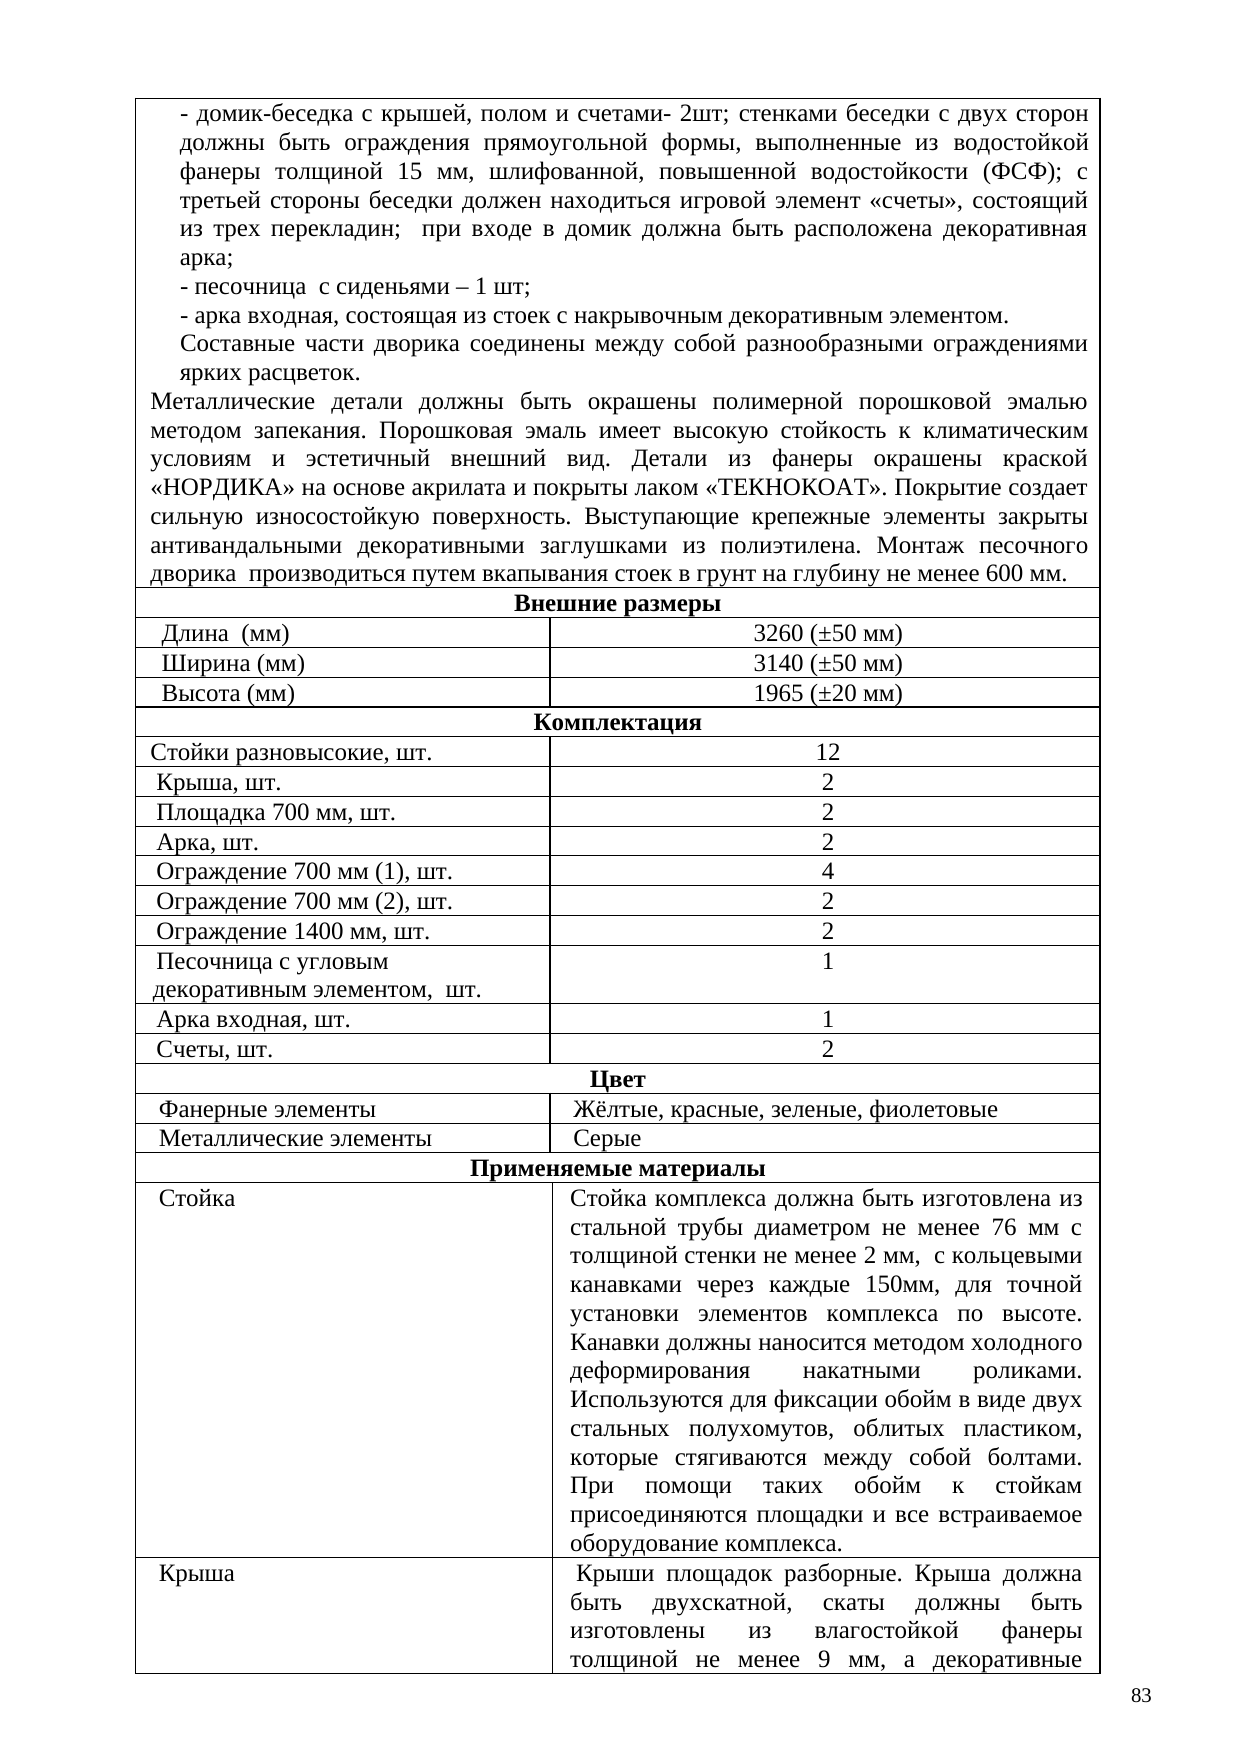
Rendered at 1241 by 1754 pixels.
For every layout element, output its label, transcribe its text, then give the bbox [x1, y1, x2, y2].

table_cell Ограждение 700 мм (1), шт. [136, 856, 549, 885]
table_cell Ширина (мм) [136, 648, 549, 677]
table_cell Внешние размеры [136, 588, 1099, 617]
table_cell Стойка комплекса должна быть изготовлена из стальной трубы диаметром не менее 76 мм с толщиной стенки не менее 2 мм, с кольцевыми канавками через каждые 150мм, для точной установки элементов комплекса по высоте. Канавки должны наносится методом холодного деформирования накатными роликами. Используются для фиксации обойм в виде двух стальных полухомутов, облитых пластиком, которые стягиваются между собой болтами. При помощи таких обойм к стойкам присоединяются площадки и все встраиваемое оборудование комплекса. [553, 1183, 1099, 1557]
table_cell Жёлтые, красные, зеленые, фиолетовые [551, 1094, 1099, 1122]
table_cell Высота (мм) [136, 678, 549, 706]
table_cell Применяемые материалы [136, 1153, 1099, 1182]
table_cell Крыша, шт. [136, 767, 549, 796]
table_cell 3260 (±50 мм) [551, 618, 1099, 647]
table_cell Длина (мм) [136, 618, 549, 647]
table_cell 2 [551, 767, 1099, 796]
table_cell Комплектация [136, 708, 1099, 736]
table_cell 2 [551, 886, 1099, 915]
table_cell Металлические элементы [136, 1124, 549, 1152]
table_cell Ограждение 700 мм (2), шт. [136, 886, 549, 915]
table_cell 2 [551, 797, 1099, 826]
table_cell 2 [551, 916, 1099, 945]
table_cell Счеты, шт. [136, 1034, 549, 1063]
table_cell 4 [551, 856, 1099, 885]
table_cell Цвет [136, 1064, 1099, 1093]
table_cell Крыша [136, 1558, 552, 1673]
table_cell 3140 (±50 мм) [551, 648, 1099, 677]
table_cell Стойки разновысокие, шт. [136, 737, 549, 766]
table_cell 1 [551, 1004, 1099, 1033]
table_cell Арка, шт. [136, 827, 549, 855]
table_cell 2 [551, 1034, 1099, 1063]
table_cell Песочница с угловым декоративным элементом, шт. [136, 946, 549, 1003]
table_cell 2 [551, 827, 1099, 855]
table_cell Серые [551, 1124, 1099, 1152]
table_cell Стойка [136, 1183, 552, 1557]
table_cell 1965 (±20 мм) [551, 678, 1099, 706]
table_cell 12 [551, 737, 1099, 766]
table_cell Ограждение 1400 мм, шт. [136, 916, 549, 945]
table_cell Арка входная, шт. [136, 1004, 549, 1033]
table_cell Площадка 700 мм, шт. [136, 797, 549, 826]
table_cell Фанерные элементы [136, 1094, 549, 1122]
table_cell 1 [551, 946, 1099, 1003]
